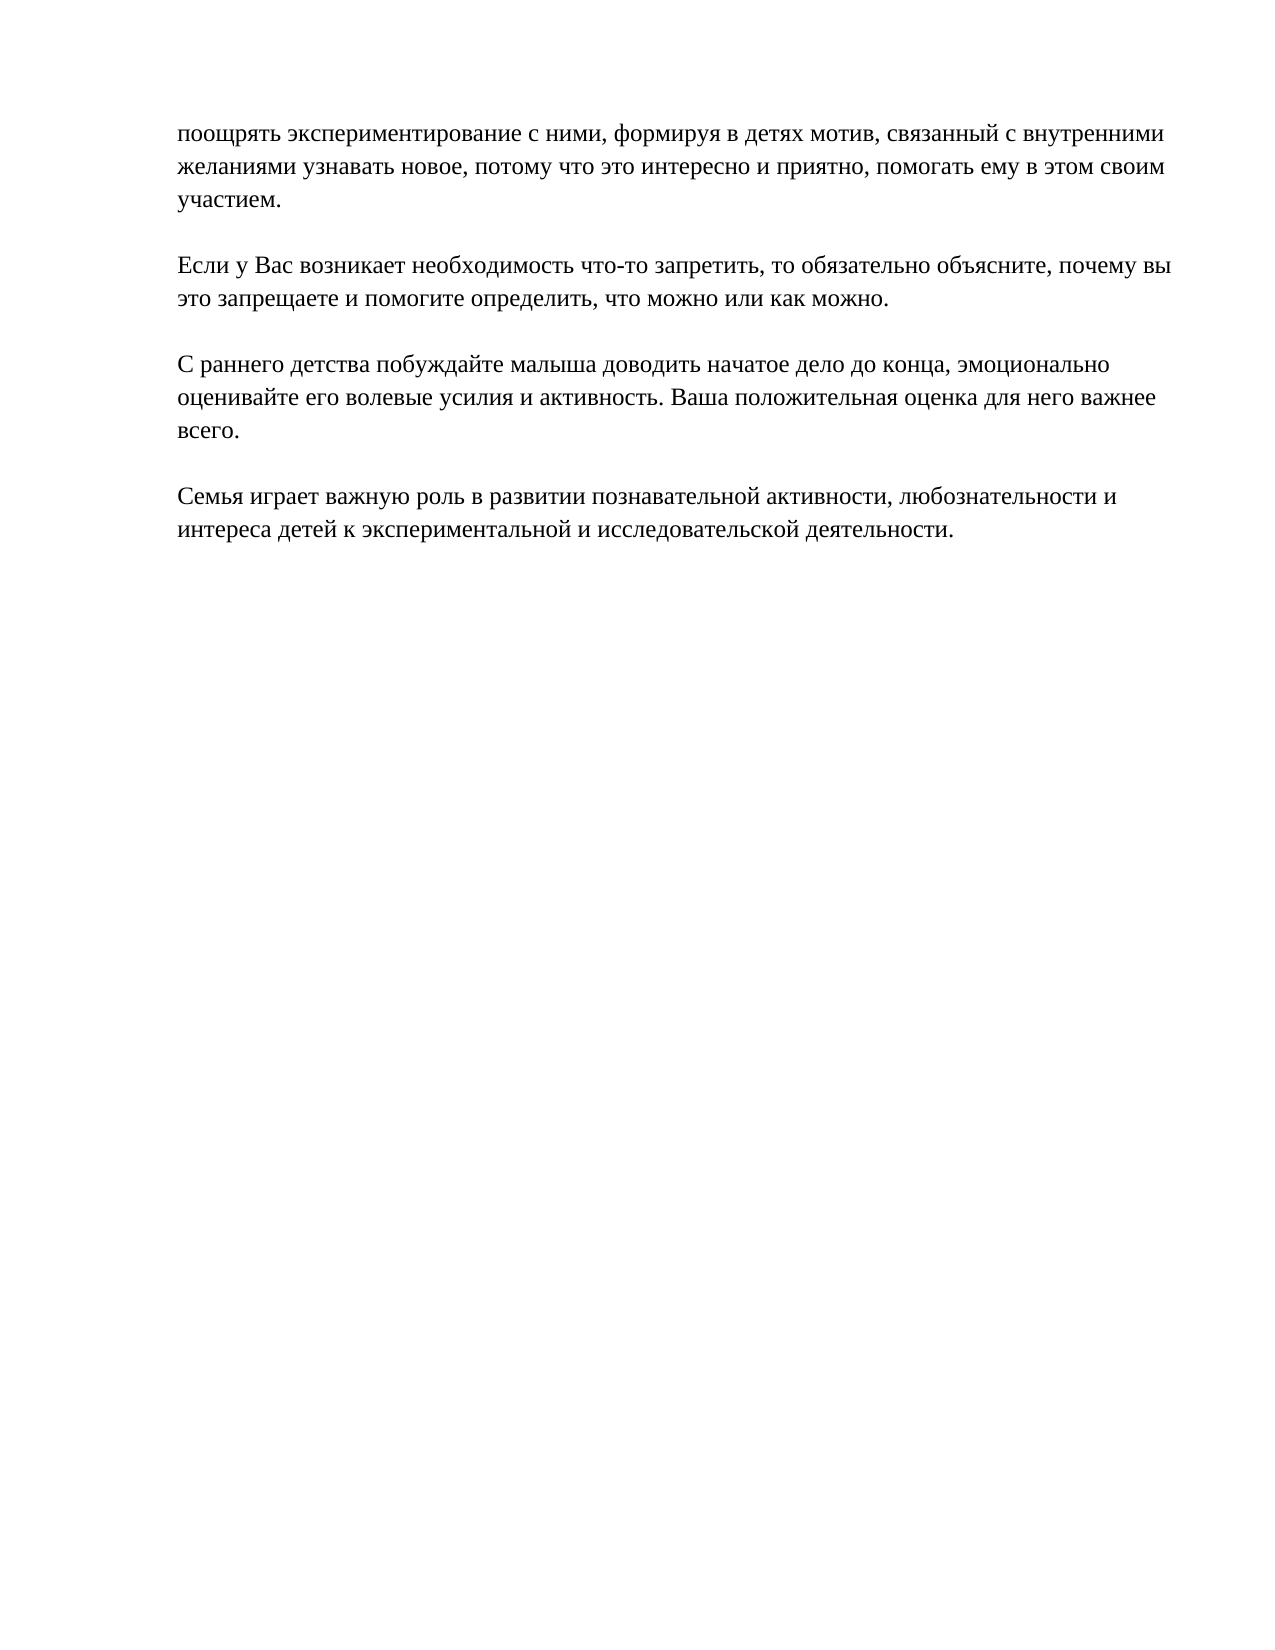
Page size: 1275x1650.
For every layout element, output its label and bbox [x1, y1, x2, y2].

text [177, 118, 1186, 543]
